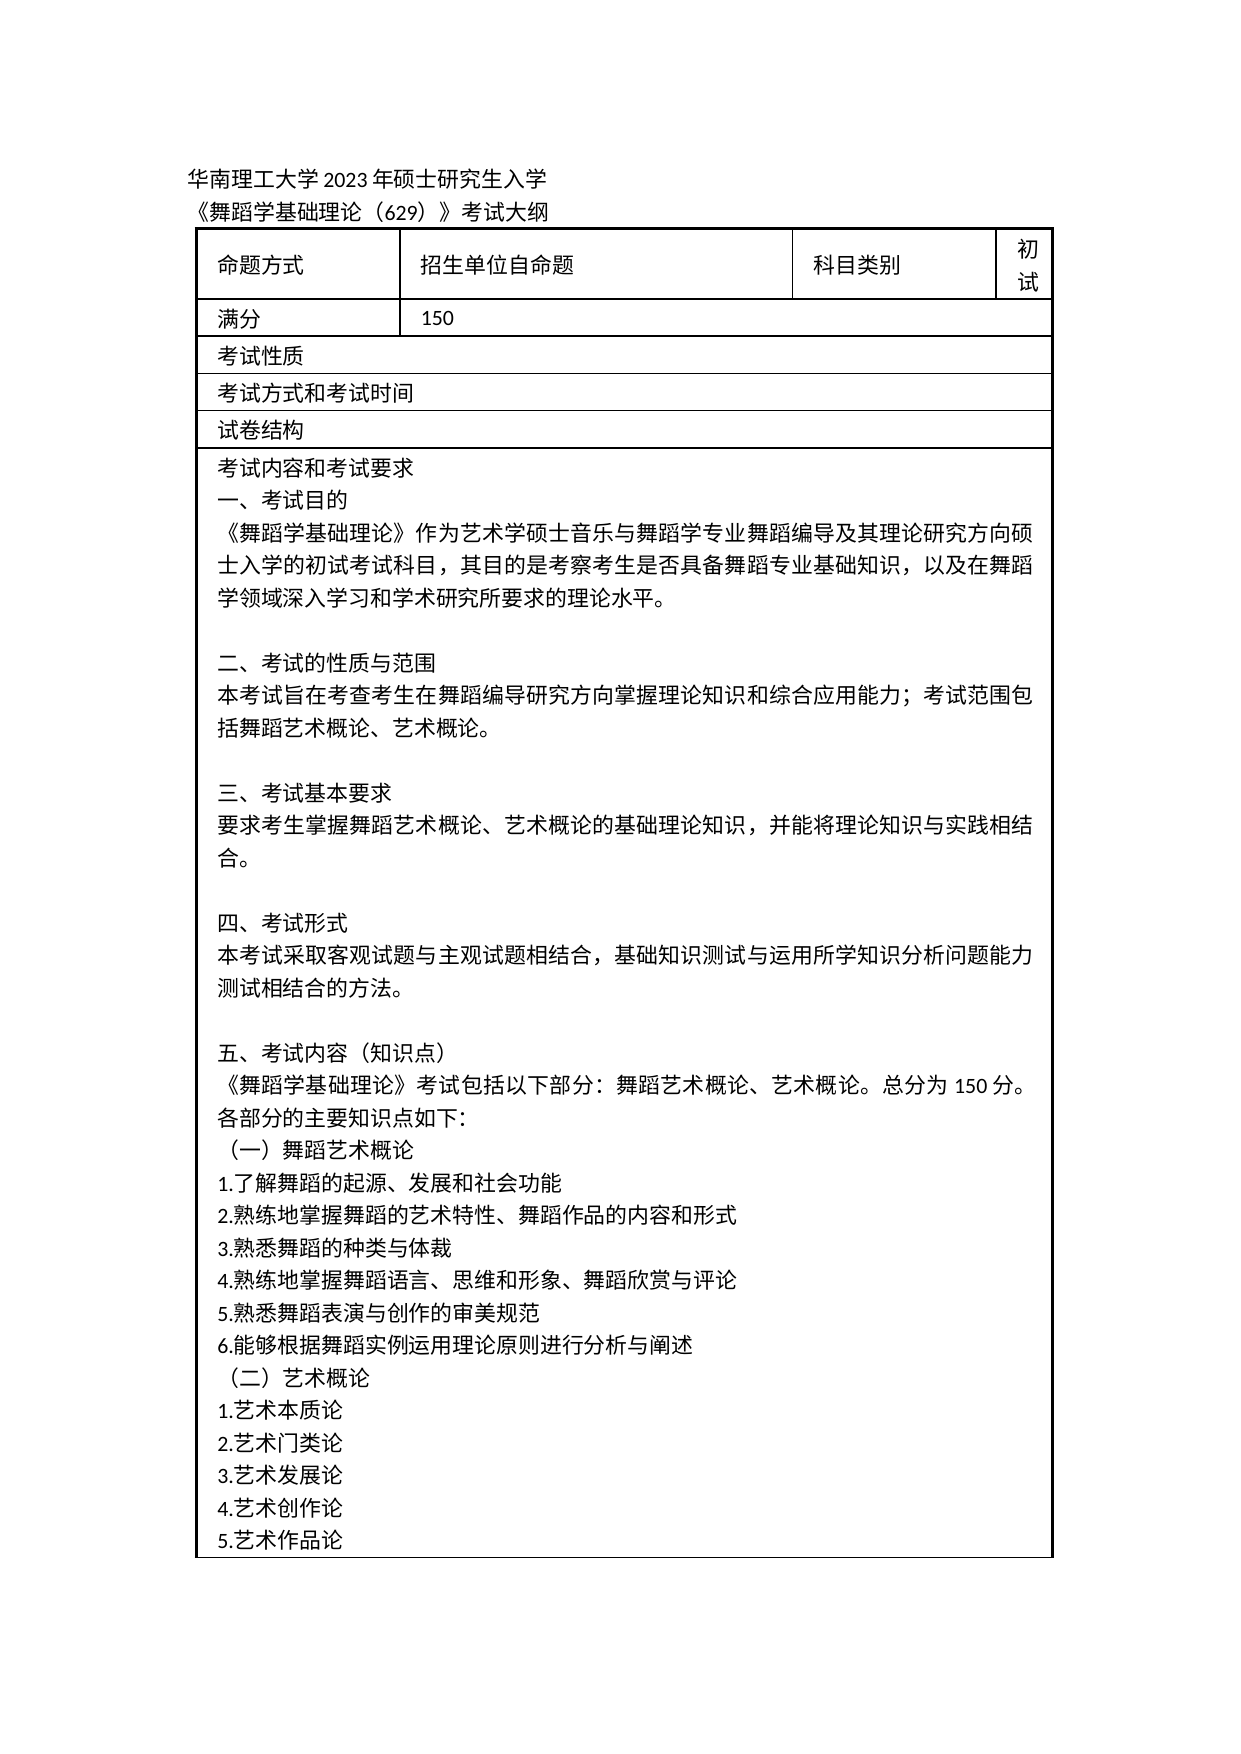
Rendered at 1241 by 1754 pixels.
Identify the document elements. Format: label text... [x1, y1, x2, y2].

table_header 科目类别 [793, 230, 995, 298]
table_cell 满分 [198, 300, 399, 335]
table_header 命题方式 [198, 230, 399, 298]
table_cell 考试性质 [198, 337, 1051, 373]
table_cell 150 [401, 300, 1051, 335]
text 华南理工大学2023年硕士研究生入学 《舞蹈学基础理论（629）》考试大纲 [187, 162, 1053, 227]
table_cell 考试方式和考试时间 [198, 374, 1051, 410]
table_header 初试 [997, 230, 1051, 298]
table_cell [198, 449, 1051, 1557]
table_header 招生单位自命题 [401, 230, 792, 298]
table_cell 试卷结构 [198, 411, 1051, 447]
